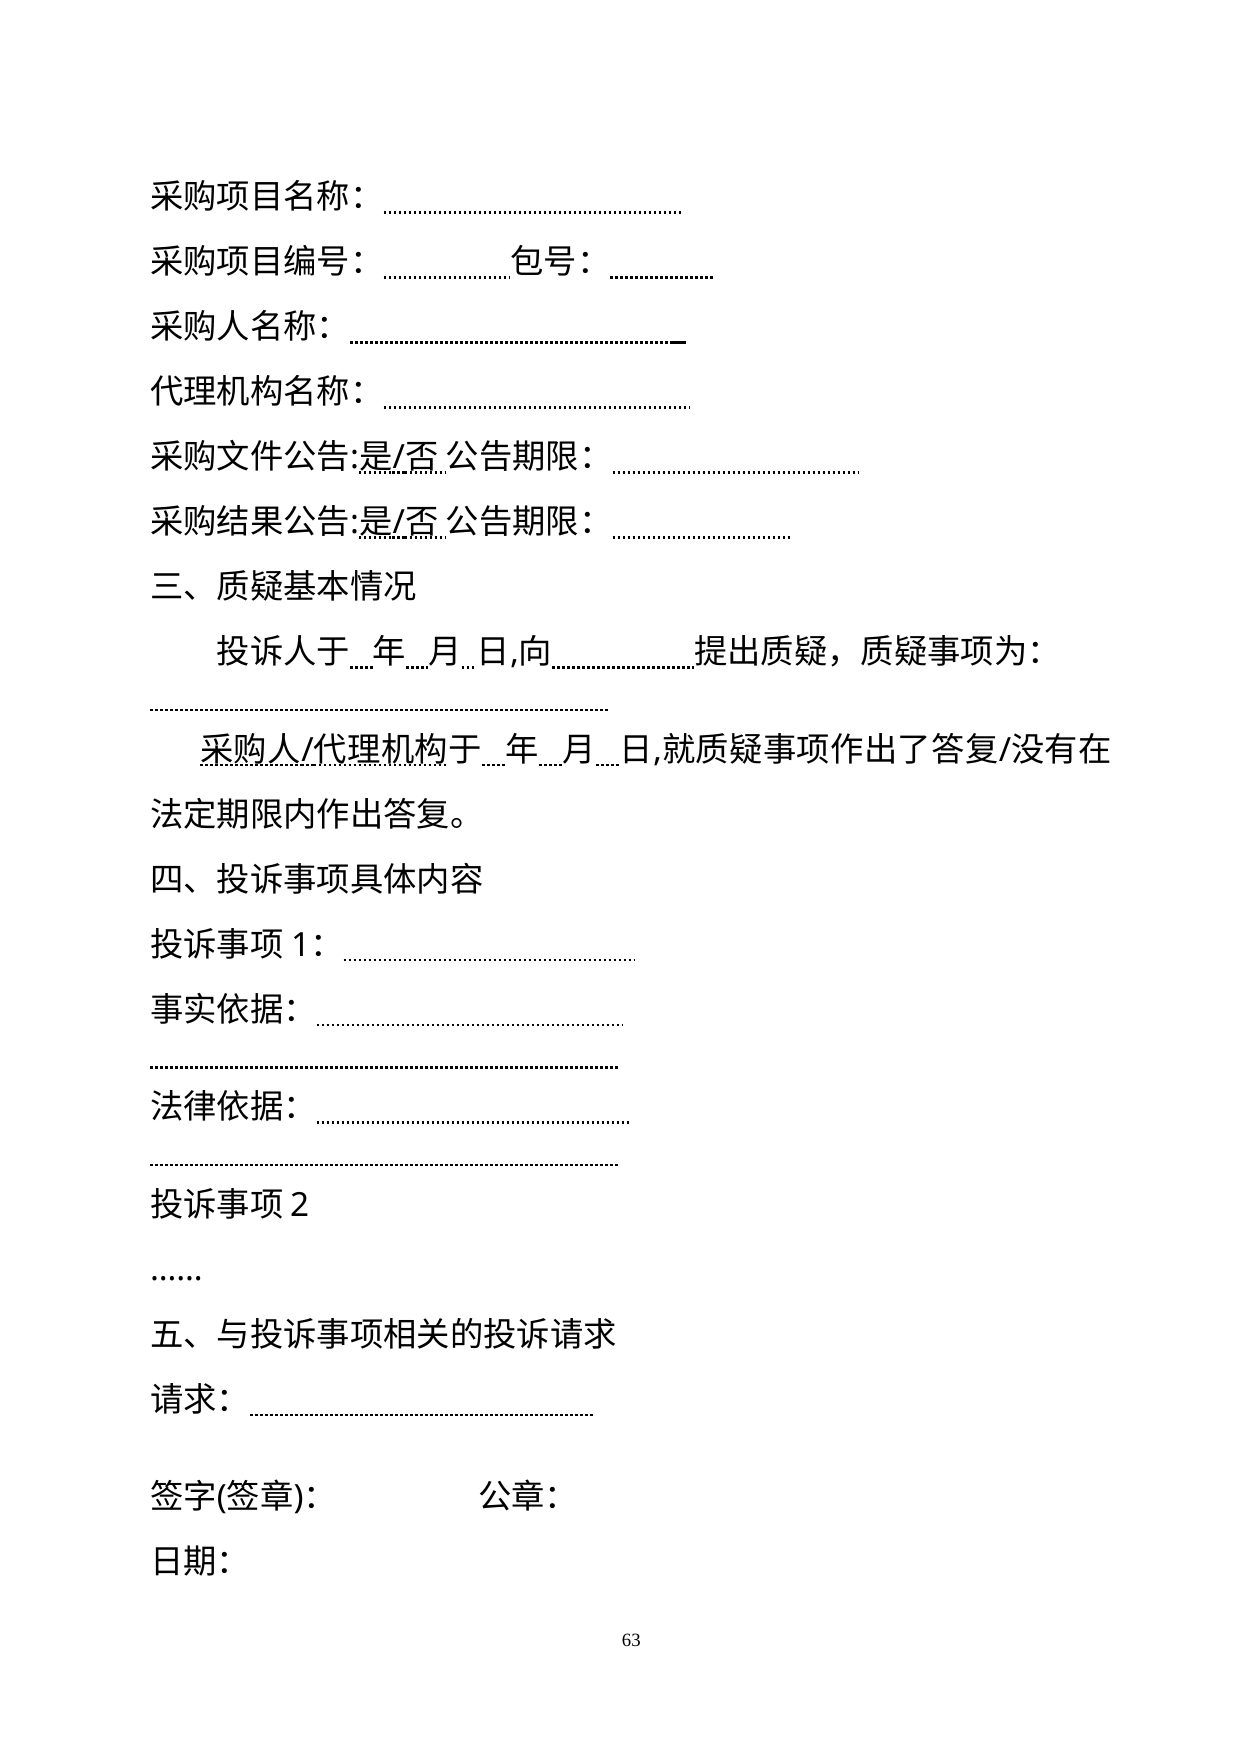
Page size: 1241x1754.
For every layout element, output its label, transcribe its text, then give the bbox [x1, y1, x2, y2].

text 四、投诉事项具体内容 [150, 844, 1112, 909]
text 五、与投诉事项相关的投诉请求 [150, 1299, 1112, 1364]
text 采购项目编号： 包号： [150, 227, 1112, 292]
text 事实依据： [150, 974, 1112, 1039]
text 请求： [150, 1364, 1112, 1429]
text …… [150, 1234, 1112, 1299]
text 日期： [150, 1527, 1112, 1592]
text 采购文件公告:是/否 公告期限： [150, 422, 1112, 487]
text 投诉事项2 [150, 1169, 1112, 1234]
text 采购人/代理机构于 年 月 日,就质疑事项作出了答复/没有在法定期限内作出答复。 [150, 714, 1112, 844]
text 投诉人于 年 月 日,向 提出质疑，质疑事项为： [150, 617, 1112, 682]
text 采购项目名称： [150, 162, 1112, 227]
text 法律依据： [150, 1072, 1112, 1137]
text 采购结果公告:是/否 公告期限： [150, 487, 1112, 552]
text 三、质疑基本情况 [150, 552, 1112, 617]
text 代理机构名称： [150, 357, 1112, 422]
text 采购人名称： [150, 292, 1112, 357]
text 投诉事项 1： [150, 909, 1112, 974]
text 签字(签章)： 公章： [150, 1462, 1112, 1527]
